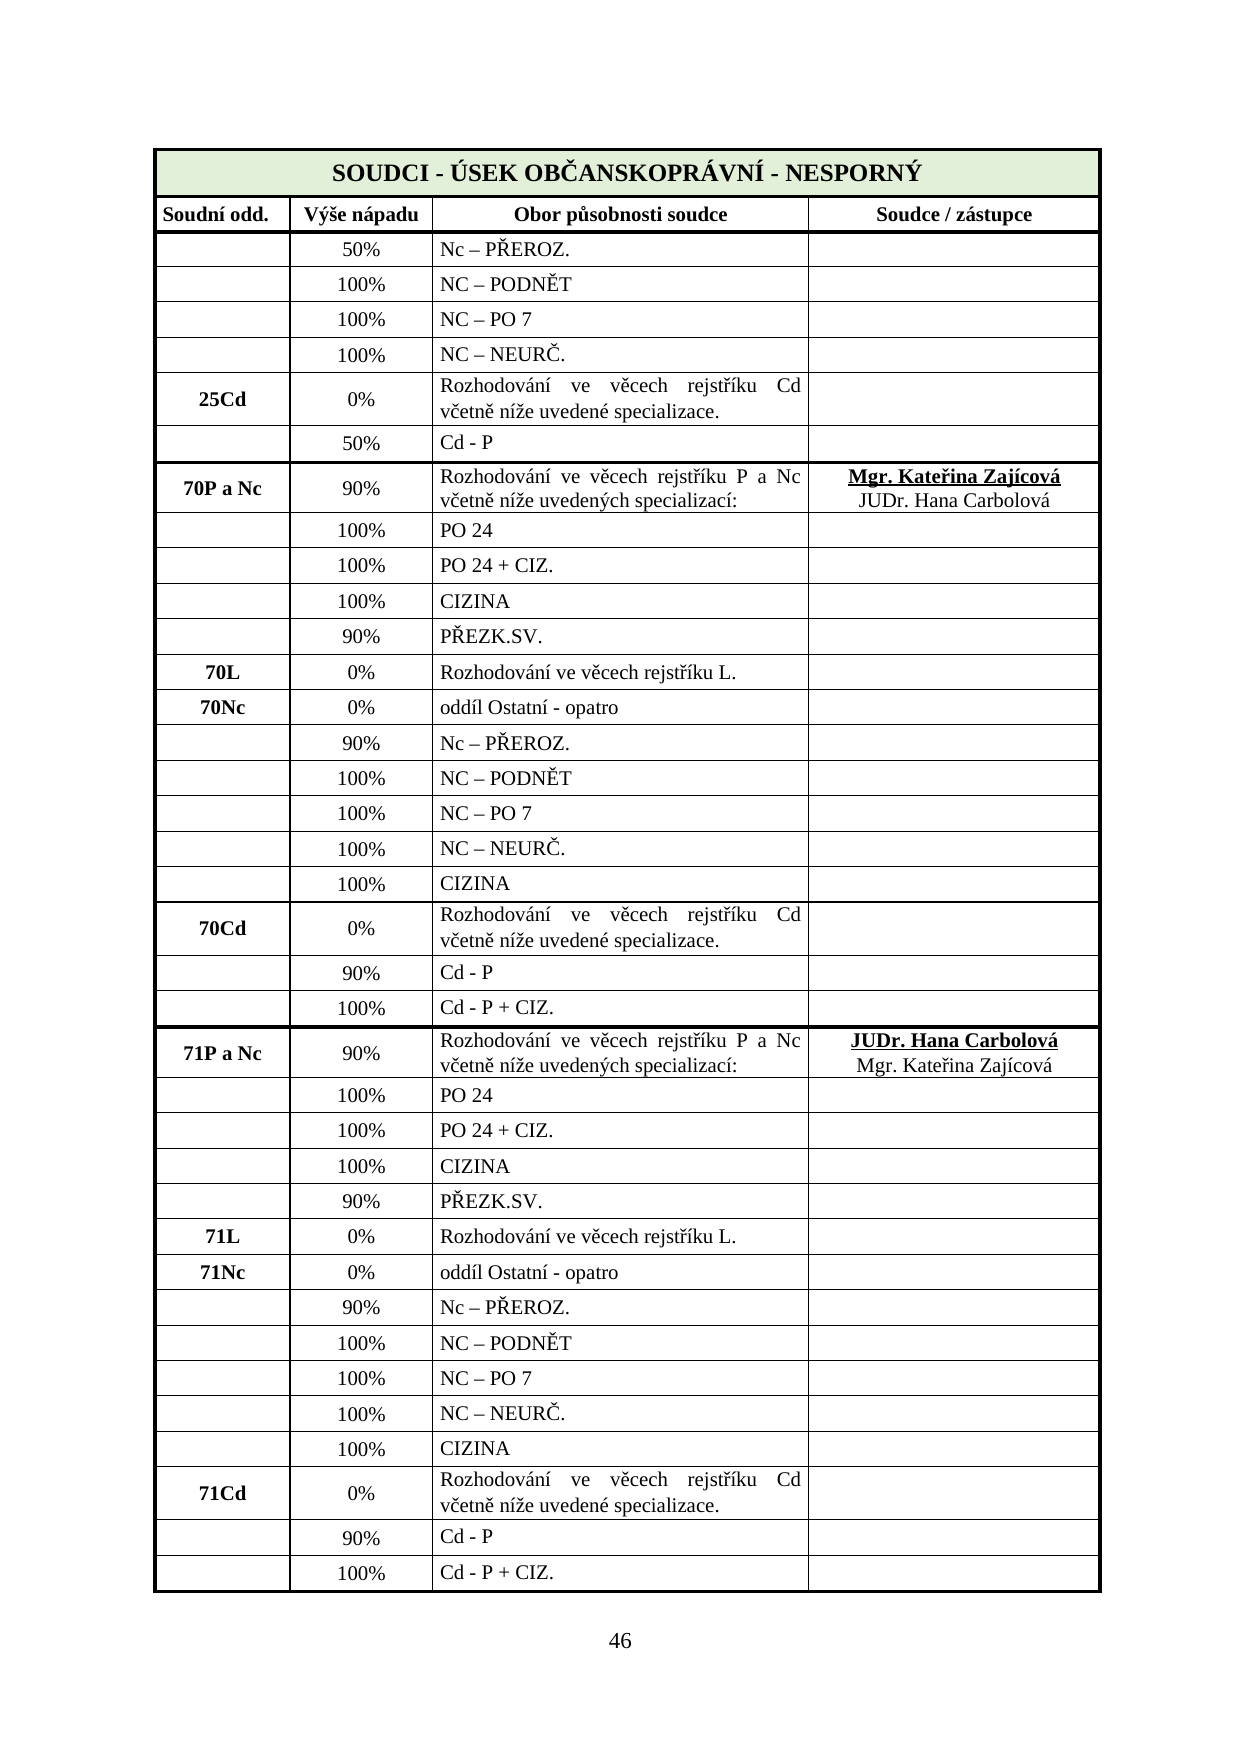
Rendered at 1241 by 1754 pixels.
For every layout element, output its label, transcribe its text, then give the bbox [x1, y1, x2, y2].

table_cell [809, 1255, 1098, 1289]
table_cell [157, 548, 289, 583]
table_cell NC – NEURČ. [433, 1396, 808, 1431]
table_cell [157, 1556, 289, 1590]
table_cell 100% [291, 832, 432, 866]
table_cell [809, 1184, 1098, 1218]
table_cell 100% [291, 548, 432, 583]
table_cell Cd - P [433, 1520, 808, 1555]
table_cell [157, 267, 289, 301]
table_cell 90% [291, 1184, 432, 1218]
table_cell [809, 991, 1098, 1025]
table_cell [157, 1113, 289, 1147]
table_cell 100% [291, 302, 432, 337]
table_cell [157, 619, 289, 653]
table_cell 100% [291, 267, 432, 301]
table_cell [809, 1290, 1098, 1324]
table_cell 100% [291, 991, 432, 1025]
table_cell Nc – PŘEROZ. [433, 234, 808, 266]
table_cell 100% [291, 1396, 432, 1431]
table_cell [809, 725, 1098, 760]
table_cell oddíl Ostatní - opatro [433, 690, 808, 724]
table_cell 100% [291, 513, 432, 547]
table_cell [157, 1432, 289, 1466]
table_cell Rozhodování ve věcech rejstříku L. [433, 655, 808, 689]
table_cell 0% [291, 373, 432, 425]
table_cell 70Cd [157, 903, 289, 954]
table_cell [809, 1396, 1098, 1431]
table_cell 100% [291, 796, 432, 831]
table_cell [809, 1556, 1098, 1590]
table_cell [157, 725, 289, 760]
table_cell 50% [291, 426, 432, 461]
table_cell 90% [291, 956, 432, 990]
table_cell 70Nc [157, 690, 289, 724]
table_cell [809, 690, 1098, 724]
table_cell [157, 584, 289, 618]
table_cell [809, 1219, 1098, 1254]
table_cell [157, 1078, 289, 1112]
table_cell [157, 513, 289, 547]
table_cell 100% [291, 1432, 432, 1466]
table_cell [809, 1361, 1098, 1395]
table_cell 90% [291, 619, 432, 653]
table_cell Soudce / zástupce [809, 198, 1098, 230]
table_cell [157, 338, 289, 372]
table_cell Cd - P [433, 956, 808, 990]
table_cell [157, 991, 289, 1025]
table_cell [809, 302, 1098, 337]
table_cell 100% [291, 1078, 432, 1112]
table_cell [809, 513, 1098, 547]
table_cell [157, 1520, 289, 1555]
table_cell 100% [291, 761, 432, 795]
table_cell [157, 302, 289, 337]
table_cell [809, 903, 1098, 954]
table_cell [809, 426, 1098, 461]
table_cell PŘEZK.SV. [433, 619, 808, 653]
table_cell PŘEZK.SV. [433, 1184, 808, 1218]
table_cell 0% [291, 903, 432, 954]
table_cell [157, 956, 289, 990]
table_cell [157, 1149, 289, 1183]
table_cell NC – PODNĚT [433, 267, 808, 301]
table_cell Nc – PŘEROZ. [433, 725, 808, 760]
table_cell Rozhodování ve věcech rejstříku Cd včetně níže uvedené specializace. [433, 373, 808, 425]
table_cell 0% [291, 655, 432, 689]
table_cell NC – NEURČ. [433, 832, 808, 866]
table_cell PO 24 [433, 1078, 808, 1112]
table_cell [809, 584, 1098, 618]
table_cell NC – PODNĚT [433, 761, 808, 795]
table_cell 100% [291, 1326, 432, 1360]
table_cell Rozhodování ve věcech rejstříku P a Nc včetně níže uvedených specializací: [433, 464, 808, 512]
table_cell Mgr. Kateřina Zajícová JUDr. Hana Carbolová [809, 464, 1098, 512]
table_cell [157, 796, 289, 831]
table_cell [809, 234, 1098, 266]
table_cell PO 24 [433, 513, 808, 547]
table_cell 100% [291, 1149, 432, 1183]
table_cell [157, 761, 289, 795]
table_cell 50% [291, 234, 432, 266]
table_cell [157, 234, 289, 266]
table_cell CIZINA [433, 1432, 808, 1466]
table_cell [809, 1326, 1098, 1360]
table_cell [809, 1149, 1098, 1183]
table_cell 0% [291, 1255, 432, 1289]
table_cell 70P a Nc [157, 464, 289, 512]
table_cell 100% [291, 1556, 432, 1590]
table_cell Cd - P [433, 426, 808, 461]
table_cell NC – PO 7 [433, 796, 808, 831]
table_cell [157, 1361, 289, 1395]
table_cell [809, 548, 1098, 583]
table_cell 71P a Nc [157, 1029, 289, 1077]
table_cell oddíl Ostatní - opatro [433, 1255, 808, 1289]
table_cell 71L [157, 1219, 289, 1254]
table_cell Rozhodování ve věcech rejstříku P a Nc včetně níže uvedených specializací: [433, 1029, 808, 1077]
table_cell 71Nc [157, 1255, 289, 1289]
table_cell Rozhodování ve věcech rejstříku Cd včetně níže uvedené specializace. [433, 1467, 808, 1519]
table_cell [809, 1467, 1098, 1519]
table_cell Cd - P + CIZ. [433, 991, 808, 1025]
table_cell CIZINA [433, 1149, 808, 1183]
table_cell 0% [291, 690, 432, 724]
table_cell JUDr. Hana Carbolová Mgr. Kateřina Zajícová [809, 1029, 1098, 1077]
table_cell 71Cd [157, 1467, 289, 1519]
table_cell Cd - P + CIZ. [433, 1556, 808, 1590]
table_cell [809, 1113, 1098, 1147]
table_cell [809, 832, 1098, 866]
table_cell PO 24 + CIZ. [433, 1113, 808, 1147]
table_cell [157, 1326, 289, 1360]
table_cell 25Cd [157, 373, 289, 425]
table_cell [809, 1520, 1098, 1555]
table_cell CIZINA [433, 584, 808, 618]
table_cell [157, 1184, 289, 1218]
table_cell 90% [291, 725, 432, 760]
table_cell [157, 1290, 289, 1324]
table_cell NC – PO 7 [433, 1361, 808, 1395]
table_cell Rozhodování ve věcech rejstříku Cd včetně níže uvedené specializace. [433, 903, 808, 954]
table_cell [809, 338, 1098, 372]
table_cell PO 24 + CIZ. [433, 548, 808, 583]
table_cell 100% [291, 1113, 432, 1147]
table_cell 100% [291, 1361, 432, 1395]
table_cell NC – PO 7 [433, 302, 808, 337]
table_cell [157, 1396, 289, 1431]
table_cell [809, 1078, 1098, 1112]
table_cell [809, 761, 1098, 795]
table_cell Výše nápadu [291, 198, 432, 230]
table_cell [809, 1432, 1098, 1466]
table_cell [157, 426, 289, 461]
table_cell 90% [291, 1290, 432, 1324]
table_cell Obor působnosti soudce [433, 198, 808, 230]
table_cell 90% [291, 464, 432, 512]
table_cell [157, 832, 289, 866]
table_cell Soudní odd. [157, 198, 289, 230]
table_cell NC – PODNĚT [433, 1326, 808, 1360]
table_cell [809, 796, 1098, 831]
table_cell 0% [291, 1467, 432, 1519]
table_cell 100% [291, 338, 432, 372]
table_cell [809, 267, 1098, 301]
table_cell [809, 655, 1098, 689]
table_cell 100% [291, 867, 432, 901]
table_cell [809, 956, 1098, 990]
table_cell 0% [291, 1219, 432, 1254]
table_cell [157, 867, 289, 901]
table_cell [809, 373, 1098, 425]
table_cell 90% [291, 1520, 432, 1555]
table_cell NC – NEURČ. [433, 338, 808, 372]
table_cell 100% [291, 584, 432, 618]
table_header SOUDCI - ÚSEK OBČANSKOPRÁVNÍ - NESPORNÝ [157, 151, 1098, 195]
table_cell [809, 867, 1098, 901]
table_cell Nc – PŘEROZ. [433, 1290, 808, 1324]
table_cell Rozhodování ve věcech rejstříku L. [433, 1219, 808, 1254]
table_cell CIZINA [433, 867, 808, 901]
table_cell 90% [291, 1029, 432, 1077]
table_cell [809, 619, 1098, 653]
table_cell 70L [157, 655, 289, 689]
